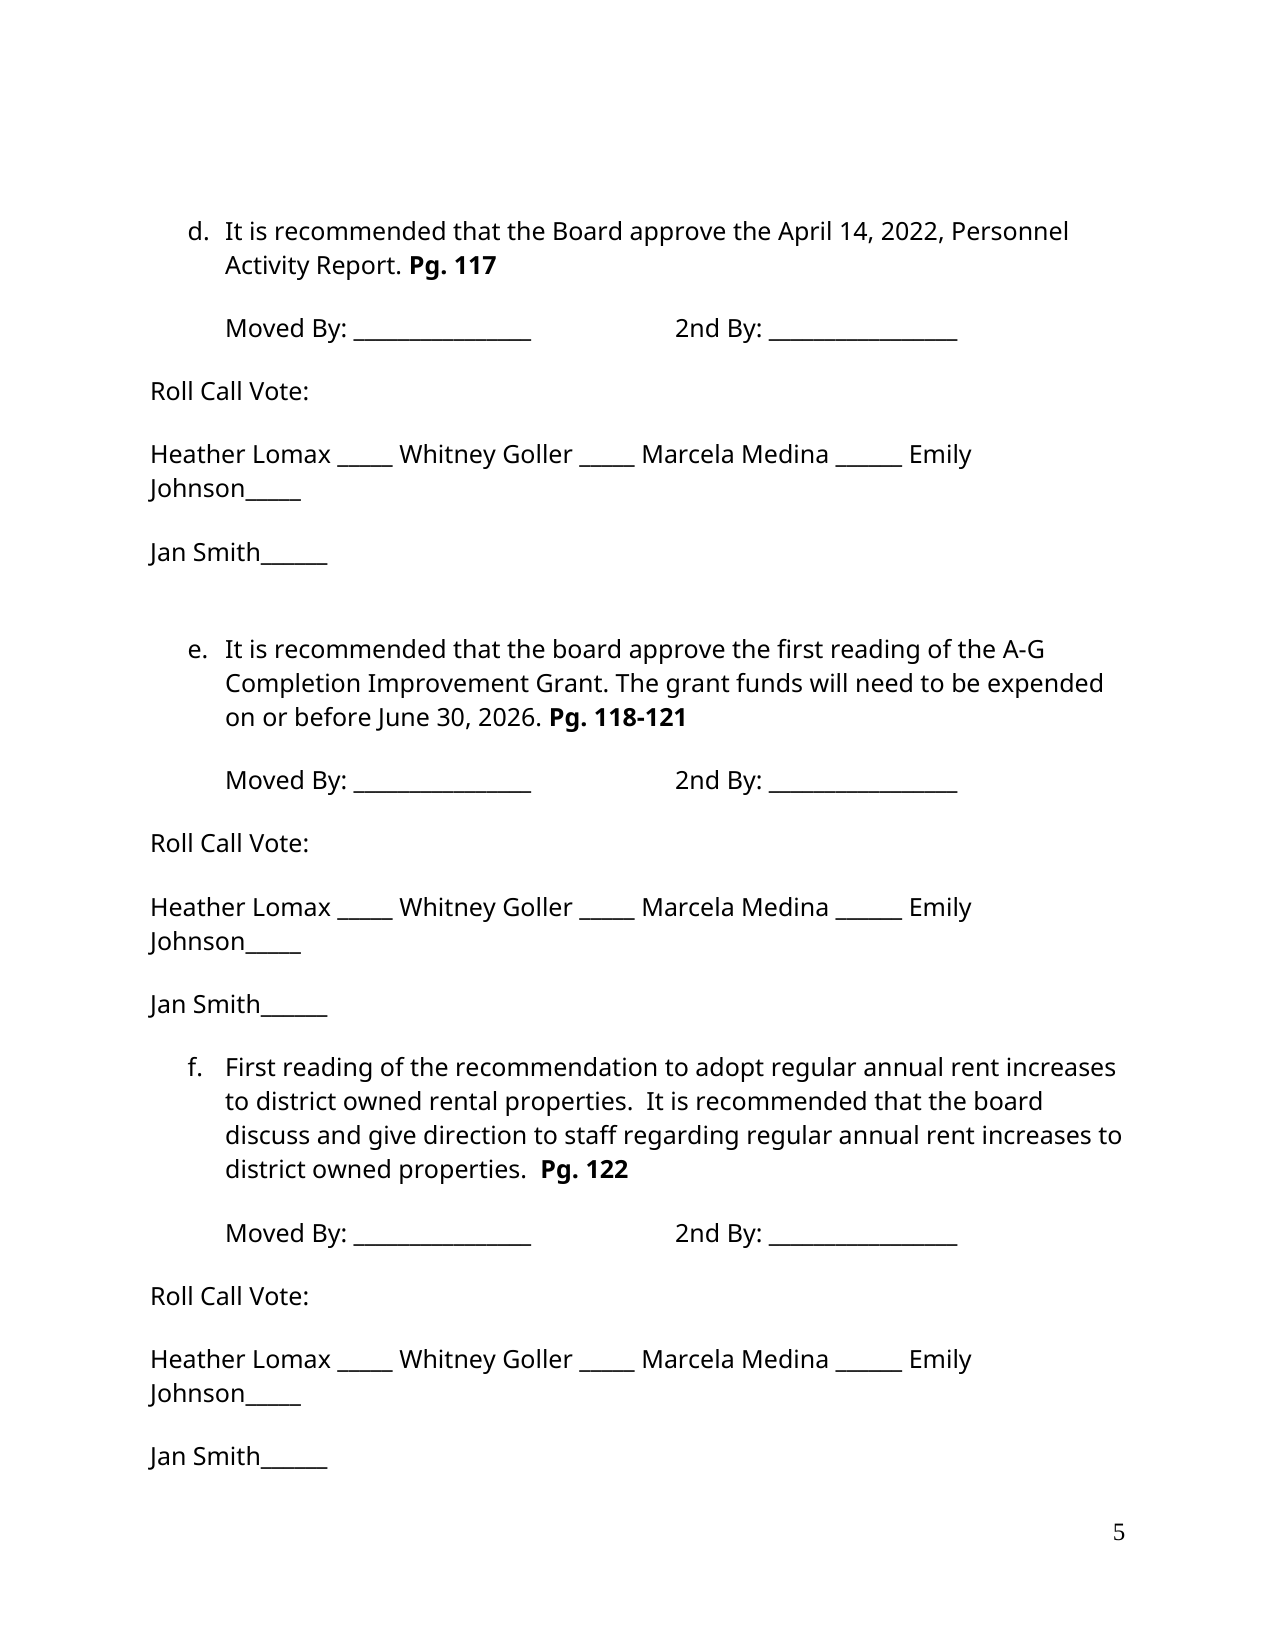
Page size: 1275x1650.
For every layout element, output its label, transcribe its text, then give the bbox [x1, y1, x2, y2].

list It is recommended that the board approve the first reading of the A-G Completion Improvement Grant. The grant funds will need to be expended on or before June 30, 2026. Pg. 118-121 [187, 632, 1125, 734]
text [225, 311, 1125, 344]
text Heather Lomax _____ Whitney Goller _____ Marcela Medina ______ Emily Johnson_____ [150, 437, 1125, 505]
text Jan Smith______ [150, 534, 1125, 568]
list First reading of the recommendation to adopt regular annual rent increases to district owned rental properties. It is recommended that the board discuss and give direction to staff regarding regular annual rent increases to district owned properties. Pg. 122 [187, 1050, 1125, 1186]
text Roll Call Vote: [150, 1278, 1125, 1313]
list It is recommended that the Board approve the April 14, 2022, Personnel Activity Report. Pg. 117 [187, 213, 1125, 281]
text Jan Smith______ [150, 987, 1125, 1021]
text Jan Smith______ [150, 1439, 1125, 1473]
text Roll Call Vote: [150, 374, 1125, 408]
text Roll Call Vote: [150, 826, 1125, 860]
text Moved By: ________________ 2nd By: _________________ [225, 1215, 1125, 1249]
text Heather Lomax _____ Whitney Goller _____ Marcela Medina ______ Emily Johnson_____ [150, 1342, 1125, 1410]
text Moved By: ________________ 2nd By: _________________ [225, 763, 1125, 797]
text Heather Lomax _____ Whitney Goller _____ Marcela Medina ______ Emily Johnson_____ [150, 889, 1125, 957]
